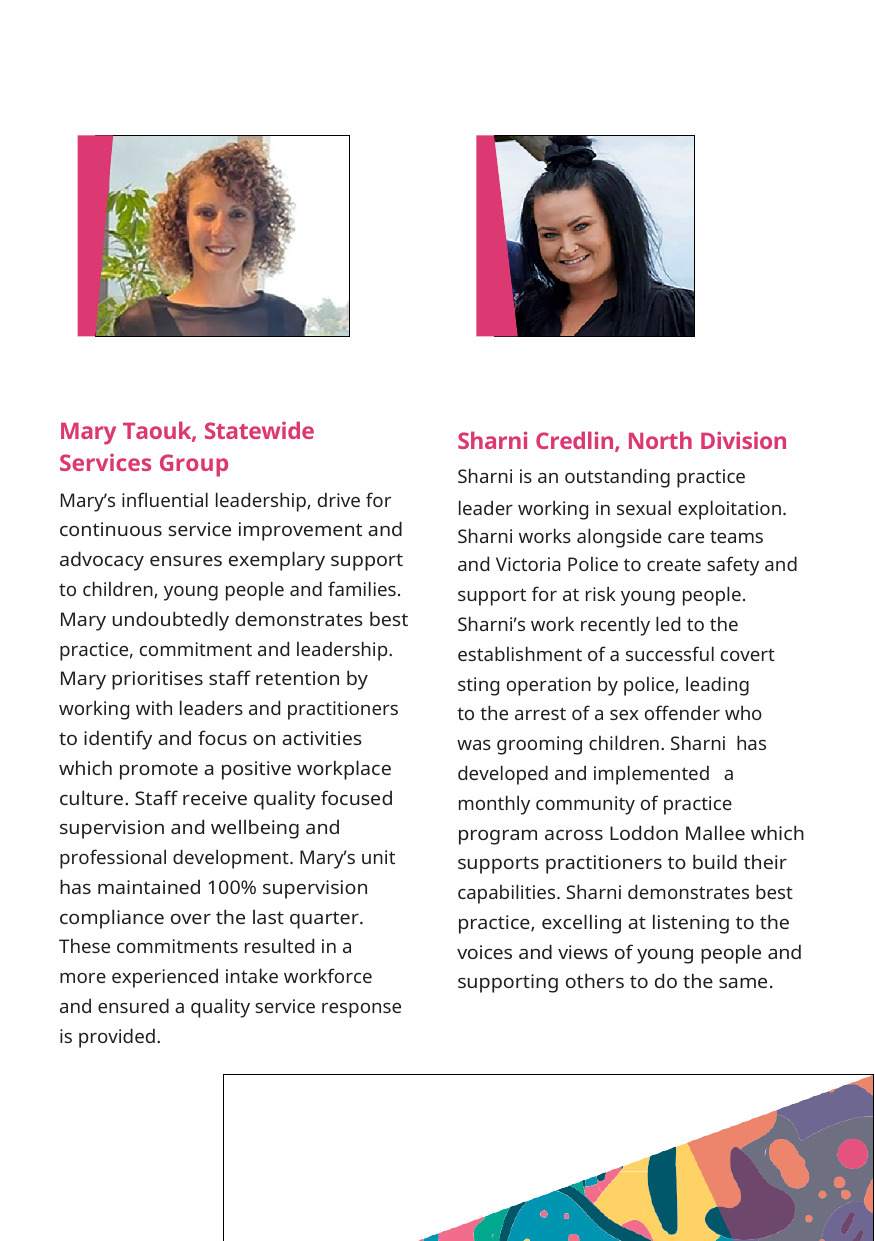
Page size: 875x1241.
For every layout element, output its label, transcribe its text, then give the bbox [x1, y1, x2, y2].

picture [224, 1075, 873, 1241]
picture [96, 136, 349, 336]
text These commitments resulted in a more experienced intake workforce and ensured a quality service response is provided. [59, 934, 404, 1049]
subtitle Mary Taouk, Statewide Services Group [59, 415, 404, 478]
text to the arrest of a sex offender who was grooming children. Sharni has developed and implemented a monthly community of practice [457, 701, 768, 816]
text Sharni works alongside care teams [457, 527, 874, 548]
picture [495, 136, 694, 336]
text program across Loddon Mallee which supports practitioners to build their capabilities. Sharni demonstrates best practice, excelling at listening to the voices and views of young people and supporting others to do the same. [457, 820, 816, 994]
text Sharni Credlin, North Division Sharni is an outstanding practice leader working in sexual exploitation. [457, 425, 806, 521]
text and Victoria Police to create safety and support for at risk young people. Sharni’s work recently led to the establishment of a successful covert sting operation by police, leading [457, 552, 802, 696]
text Mary’s influential leadership, drive for continuous service improvement and advocacy ensures exemplary support to children, young people and families. Mary undoubtedly demonstrates best practice, commitment and leadership. Mary prioritises staff retention by working with leaders and practitioners to identify and focus on activities which promote a positive workplace culture. Staff receive quality focused supervision and wellbeing and professional development. Mary’s unit has maintained 100% supervision compliance over the last quarter. [59, 487, 418, 929]
